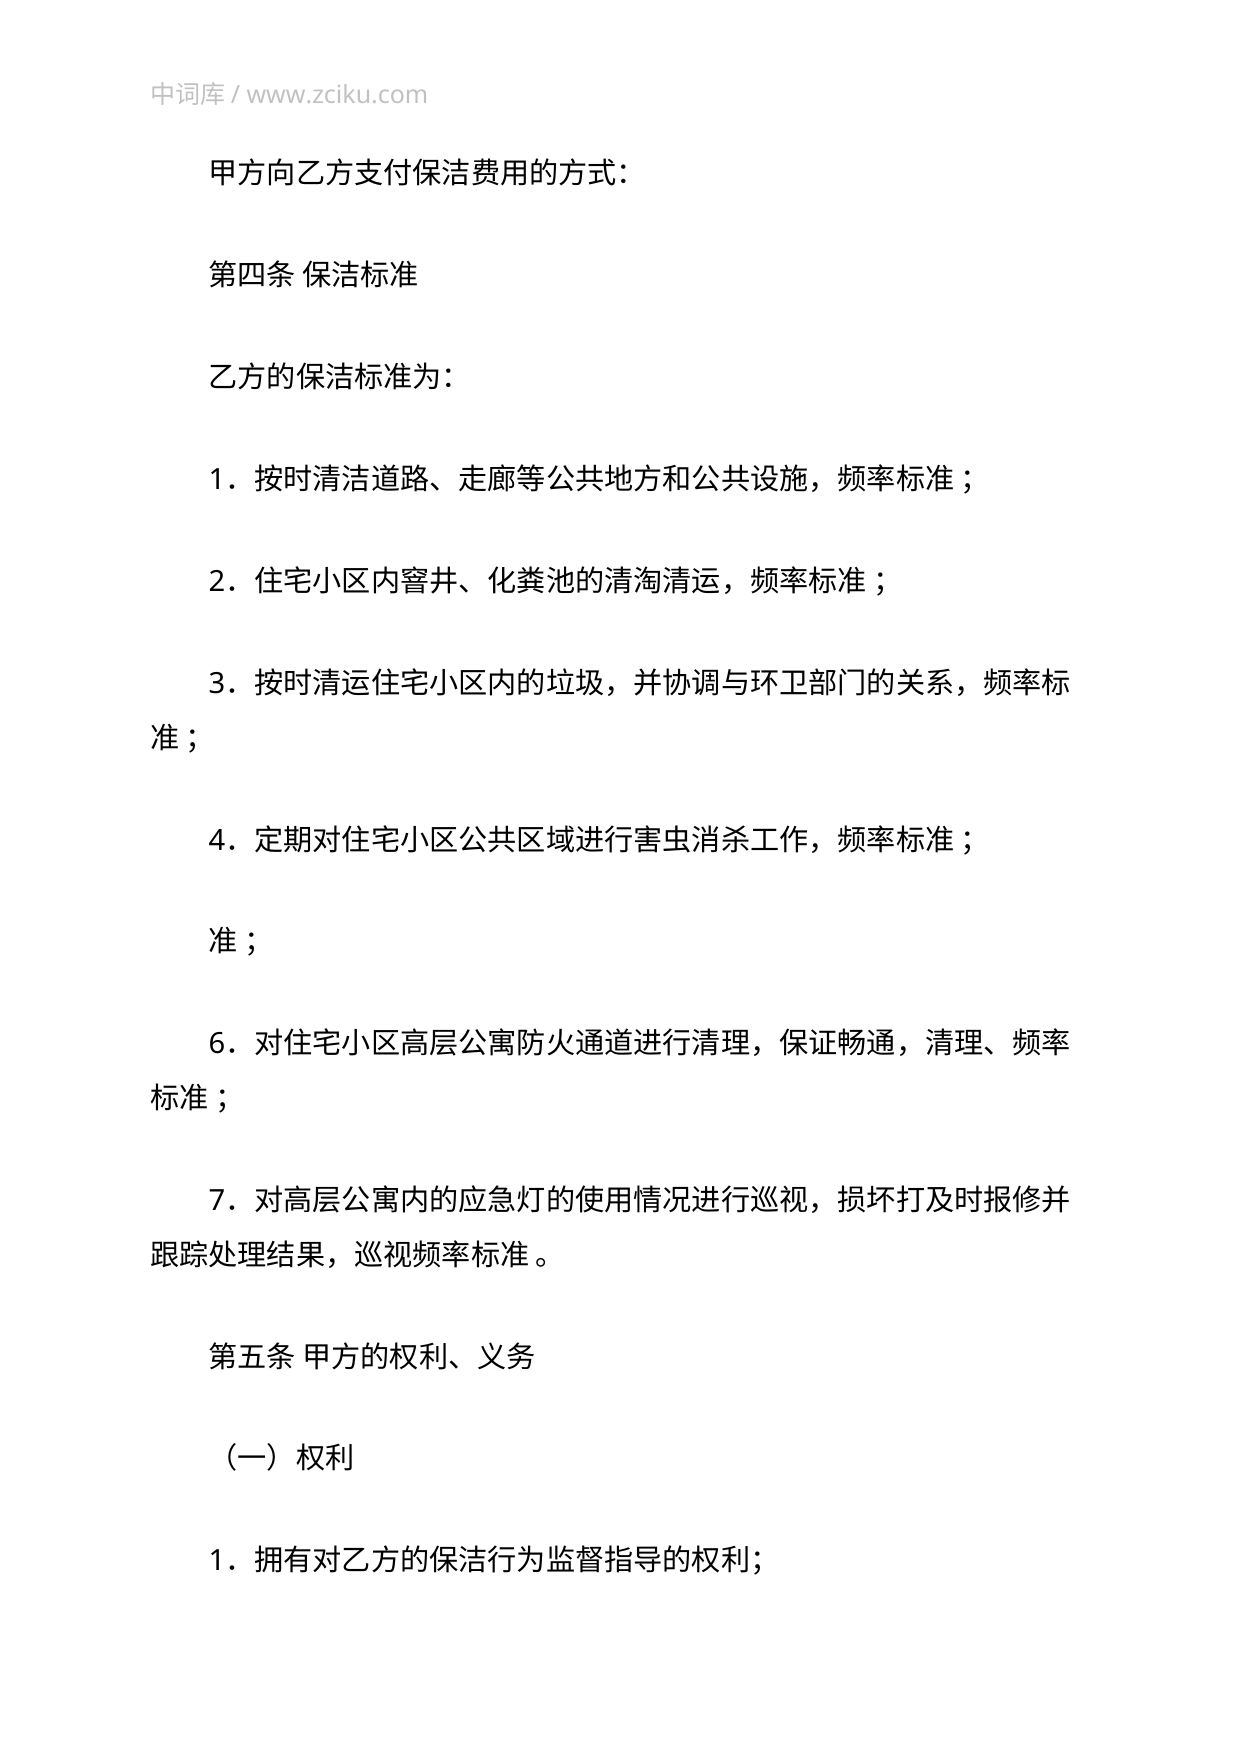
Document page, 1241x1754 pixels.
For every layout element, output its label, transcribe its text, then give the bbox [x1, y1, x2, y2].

text 4．定期对住宅小区公共区域进行害虫消杀工作，频率标准 ； [150, 816, 1090, 858]
text 乙方的保洁标准为： [150, 353, 1090, 396]
text 准 ； [150, 918, 1090, 960]
text （一）权利 [150, 1435, 1090, 1477]
text 2．住宅小区内窨井、化粪池的清淘清运，频率标准 ； [150, 557, 1090, 600]
text 1．拥有对乙方的保洁行为监督指导的权利； [150, 1537, 1090, 1579]
text 3．按时清运住宅小区内的垃圾，并协调与环卫部门的关系，频率标准 ； [150, 659, 1090, 757]
text 第五条 甲方的权利、义务 [150, 1333, 1090, 1376]
text 第四条 保洁标准 [150, 252, 1090, 294]
text 1．按时清洁道路、走廊等公共地方和公共设施，频率标准 ； [150, 455, 1090, 498]
text 7．对高层公寓内的应急灯的使用情况进行巡视，损坏打及时报修并跟踪处理结果，巡视频率标准 。 [150, 1177, 1090, 1274]
text 甲方向乙方支付保洁费用的方式： [150, 150, 1090, 192]
text 6．对住宅小区高层公寓防火通道进行清理，保证畅通，清理、频率标准 ； [150, 1020, 1090, 1117]
